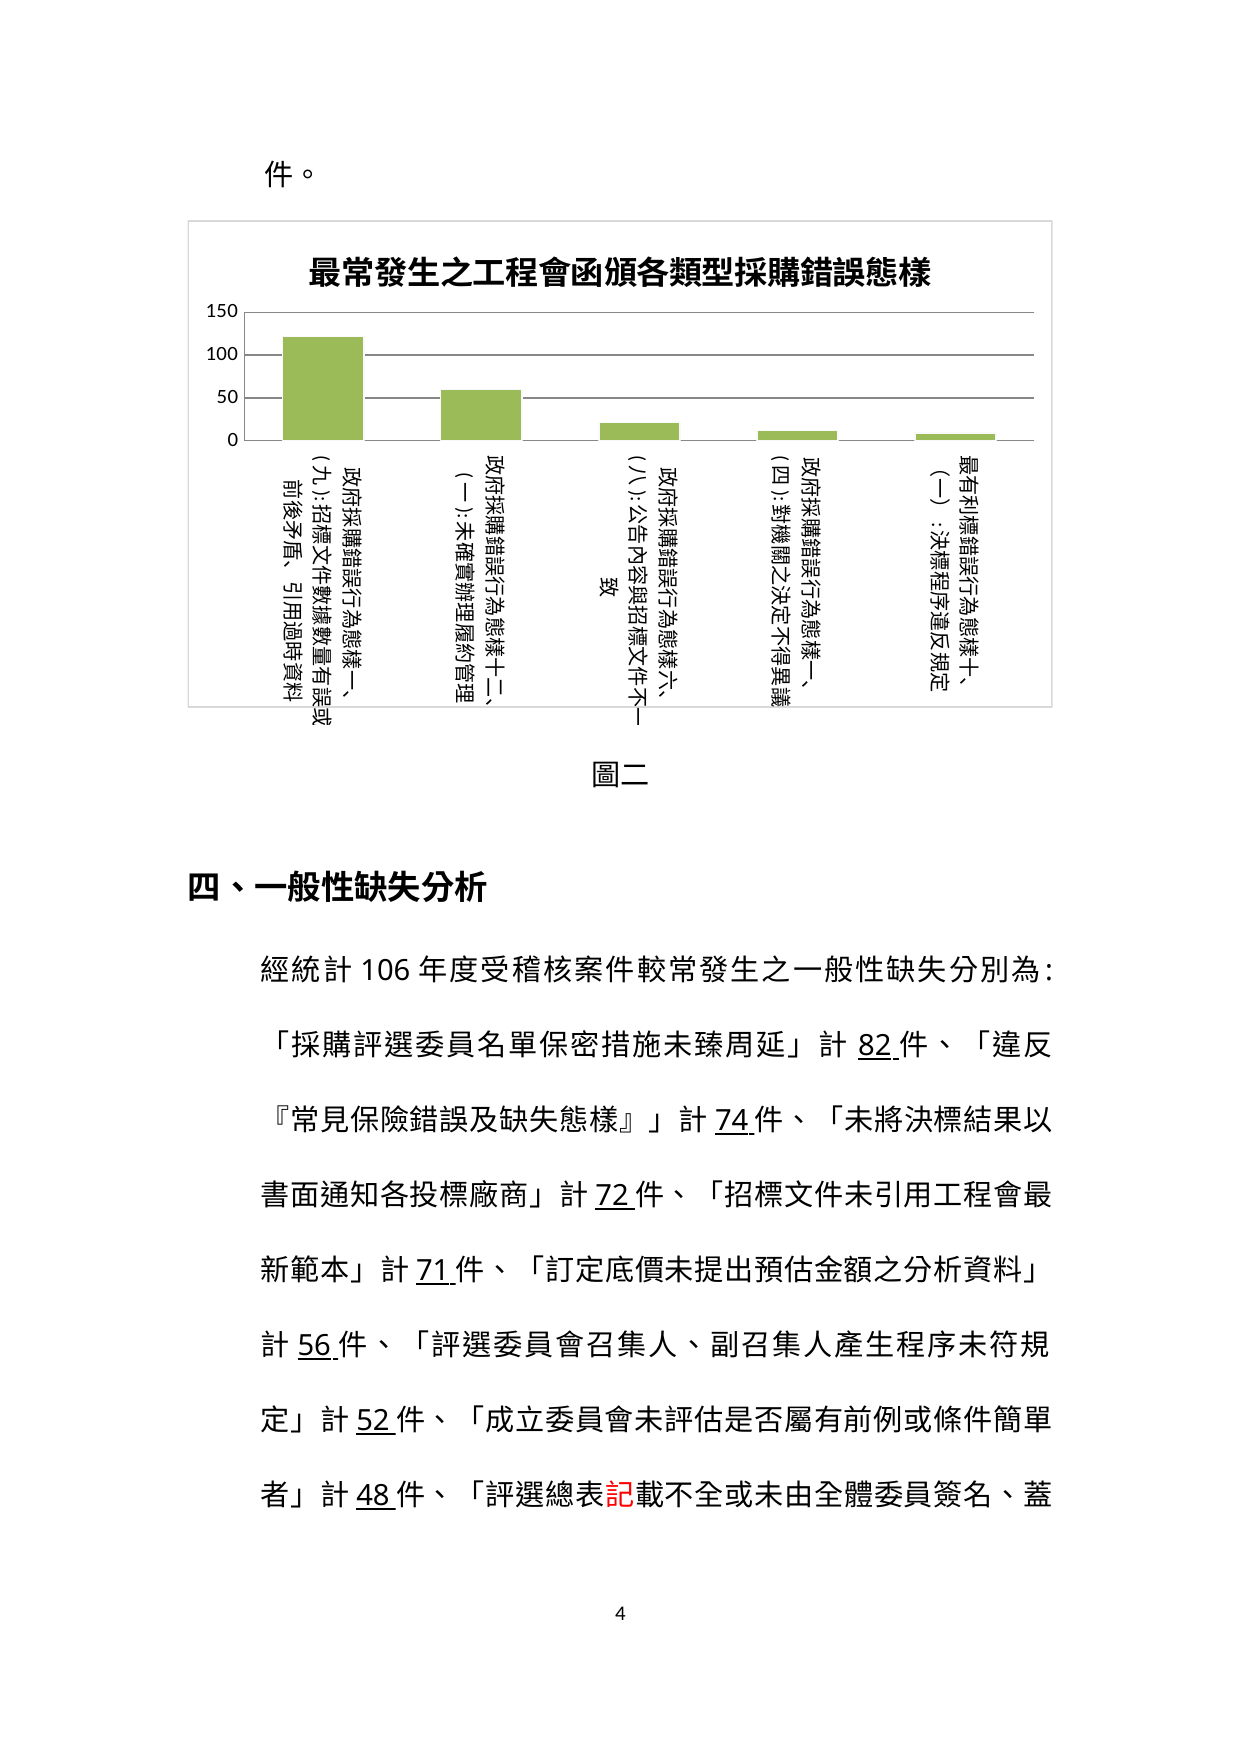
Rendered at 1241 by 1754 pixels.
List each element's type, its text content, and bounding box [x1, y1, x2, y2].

text 四、一般性缺失分析 [187, 848, 1053, 923]
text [260, 930, 1053, 1530]
text 圖二 [187, 735, 1053, 810]
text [264, 135, 1053, 210]
